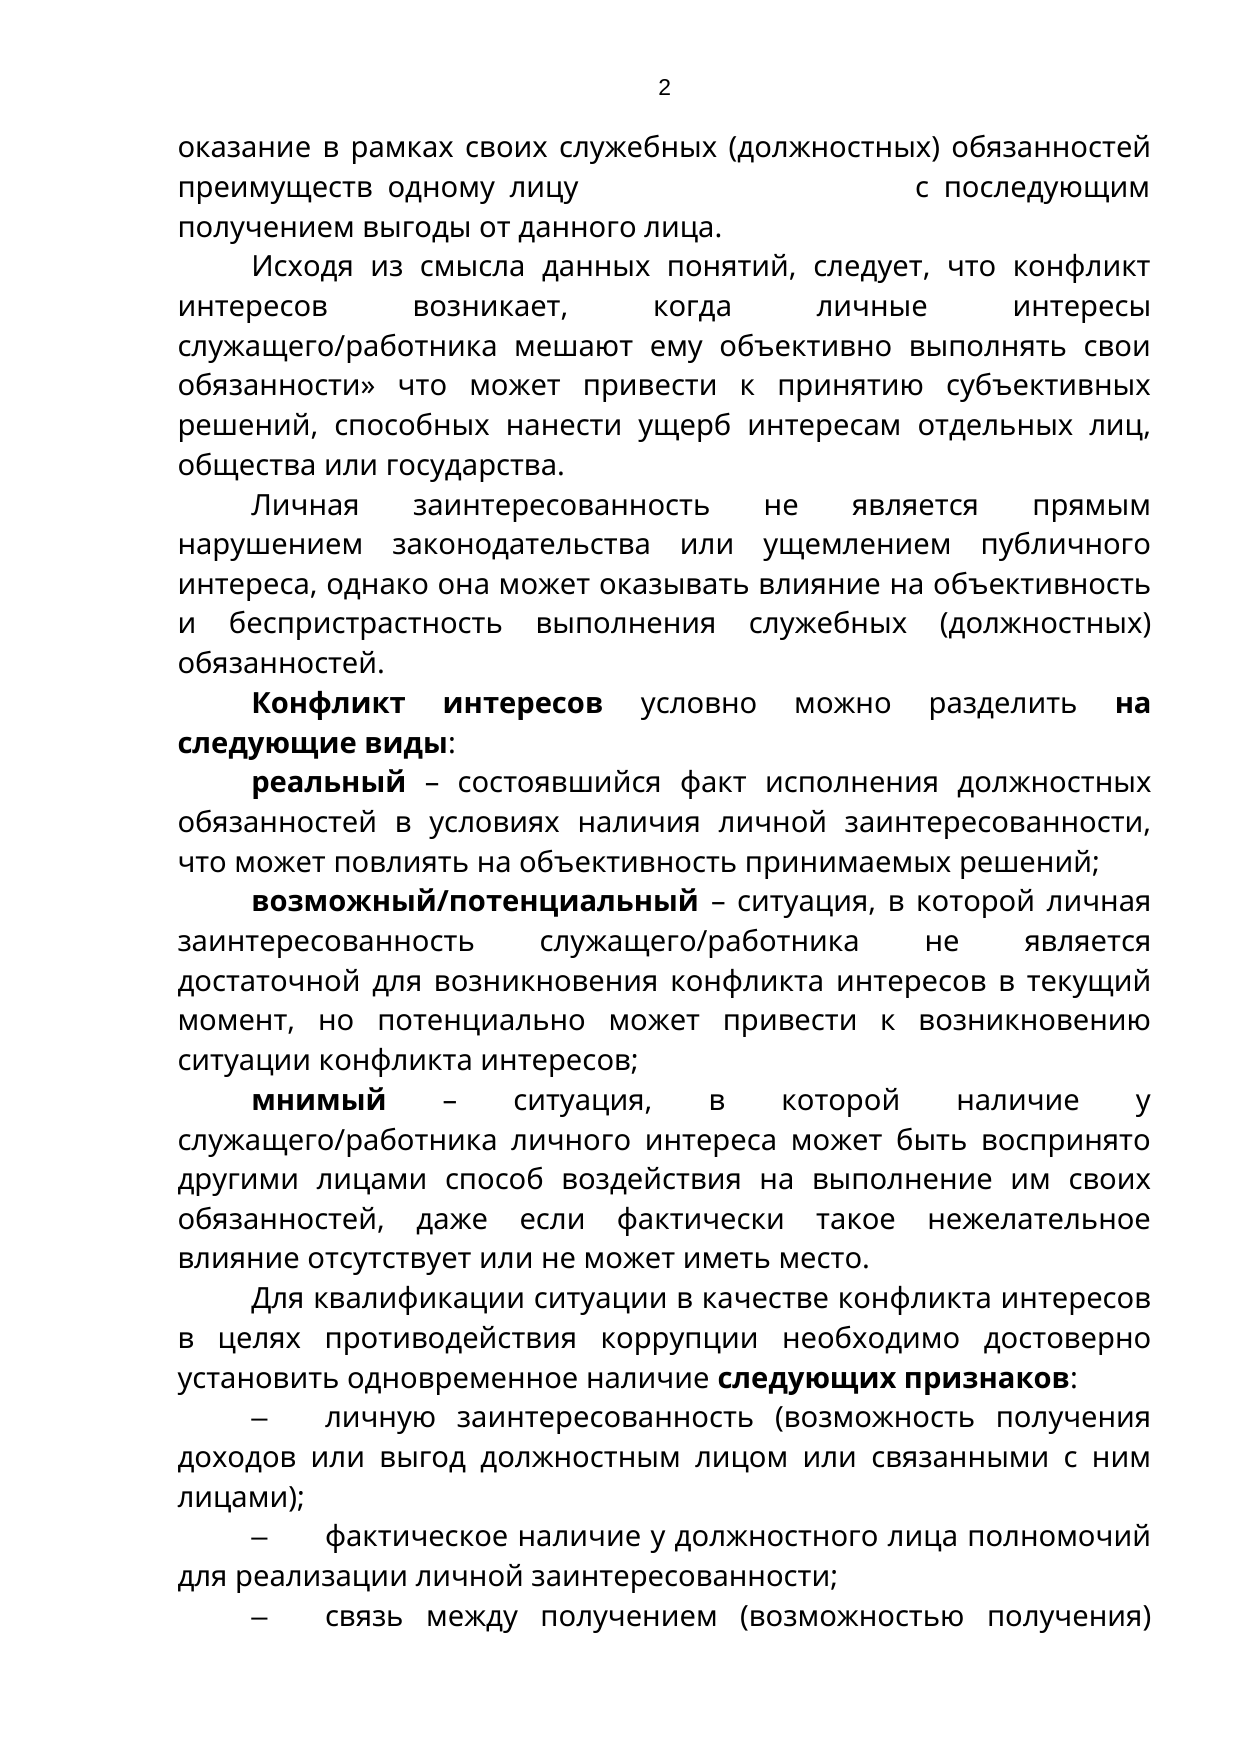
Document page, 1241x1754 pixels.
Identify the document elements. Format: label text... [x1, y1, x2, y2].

text возможный/потенциальный – ситуация, в которой личная заинтересованность служащего/работника не является достаточной для возникновения конфликта интересов в текущий момент, но потенциально может привести к возникновению ситуации конфликта интересов; [177, 881, 1152, 1079]
text Для квалификации ситуации в качестве конфликта интересов в целях противодействия коррупции необходимо достоверно установить одновременное наличие следующих признаков: [177, 1277, 1152, 1397]
text Конфликт интересов условно можно разделить на следующие виды: [177, 682, 1152, 762]
text Исходя из смысла данных понятий, следует, что конфликт интересов возникает, когда личные интересы служащего/работника мешают ему объективно выполнять свои обязанности» что может привести к принятию субъективных решений, способных нанести ущерб интересам отдельных лиц, общества или государства. [177, 246, 1152, 484]
text Личная заинтересованность не является прямым нарушением законодательства или ущемлением публичного интереса, однако она может оказывать влияние на объективность и беспристрастность выполнения служебных (должностных) обязанностей. [177, 484, 1152, 682]
text мнимый – ситуация, в которой наличие у служащего/работника личного интереса может быть воспринято другими лицами способ воздействия на выполнение им своих обязанностей, даже если фактически такое нежелательное влияние отсутствует или не может иметь место. [177, 1079, 1152, 1277]
list фактическое наличие у должностного лица полномочий для реализации личной заинтересованности; [177, 1516, 1152, 1595]
list личную заинтересованность (возможность получения доходов или выгод должностным лицом или связанными с ним лицами); [177, 1397, 1152, 1516]
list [177, 1595, 1152, 1635]
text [177, 127, 1152, 246]
text реальный – состоявшийся факт исполнения должностных обязанностей в условиях наличия личной заинтересованности, что может повлиять на объективность принимаемых решений; [177, 762, 1152, 881]
